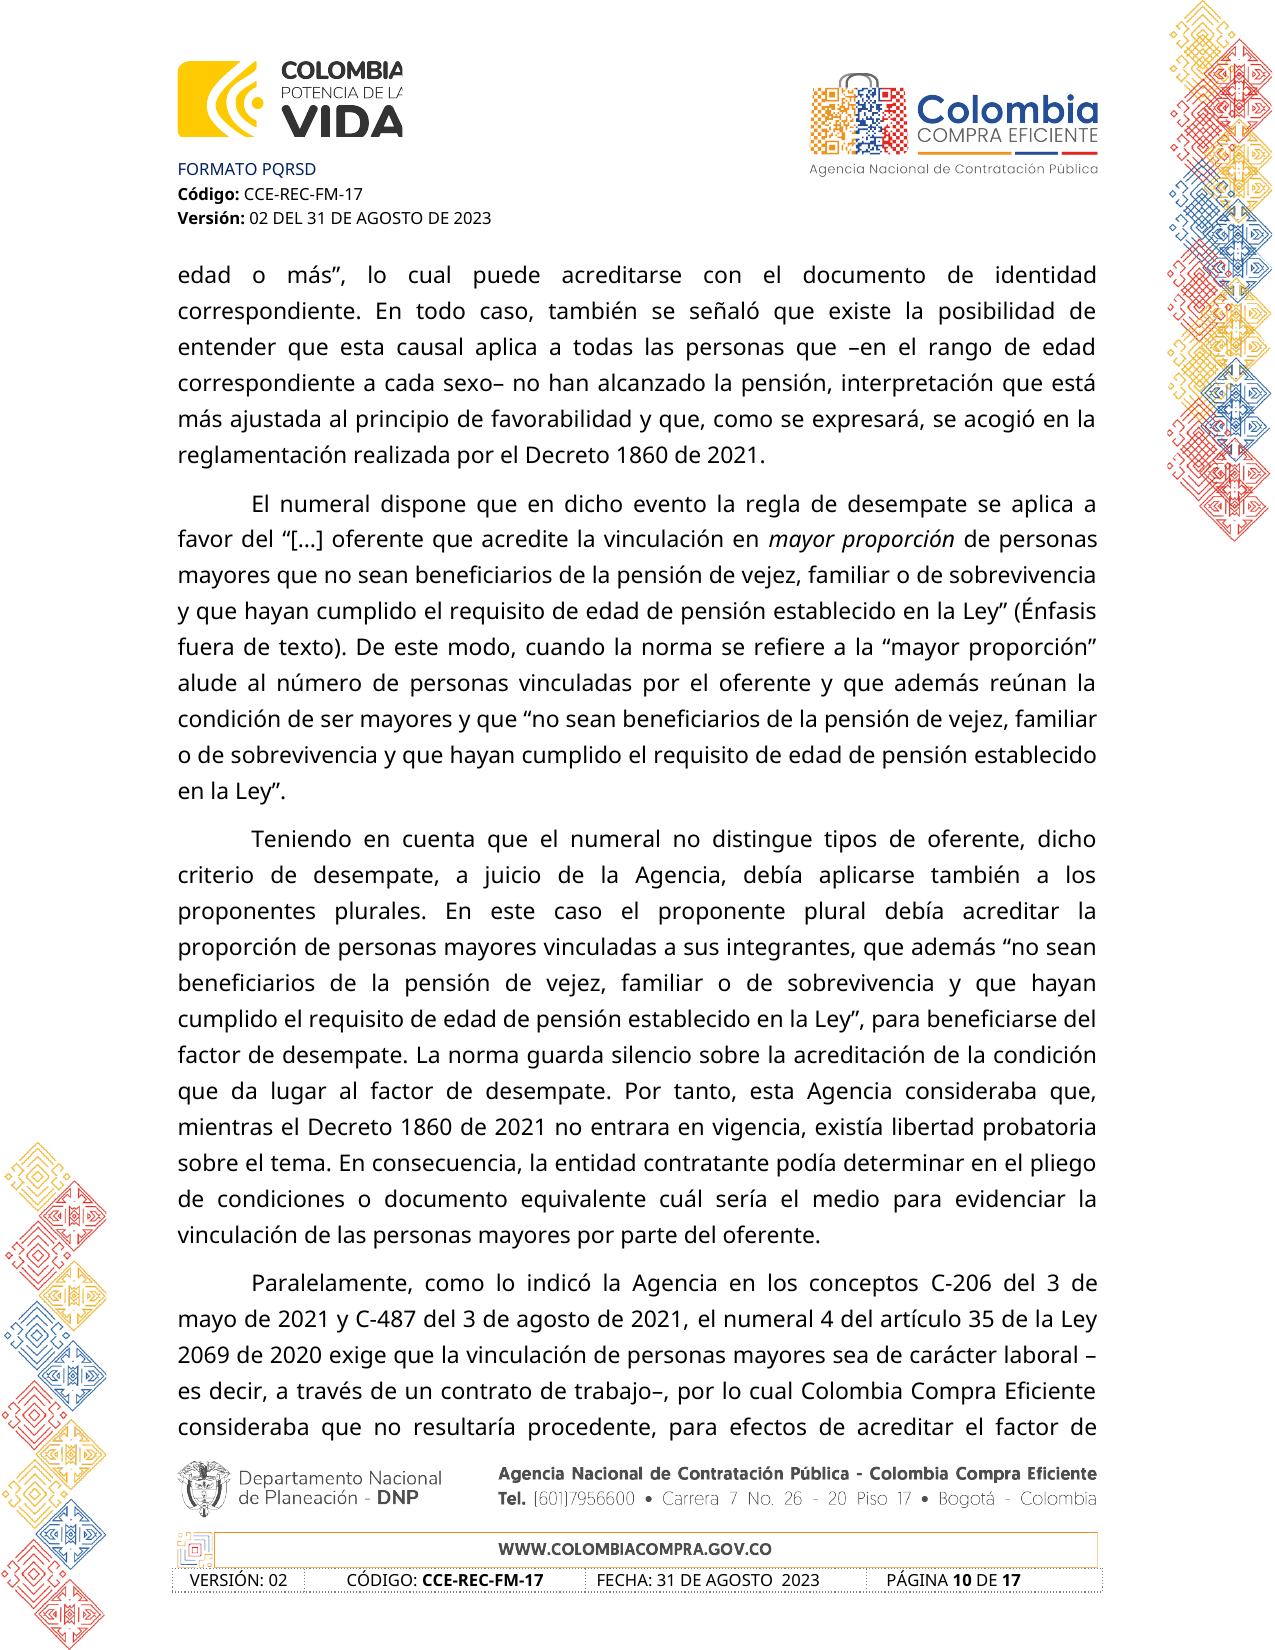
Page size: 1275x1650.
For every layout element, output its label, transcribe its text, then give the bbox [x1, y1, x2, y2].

text En relación con lo previsto en el numeral citado, cuando el legislador alude al concepto de “personas mayores” que no sean beneficiarias de la pensión de vejez, familiar o de sobrevivencia y que hayan cumplido la edad para obtenerla, una posible interpretación es entender que la norma se refiere al “adulto mayor”. Este concepto lo define el artículo 3 de la Ley 1251 de 2008 –“Por la cual se dictan normas tendientes a procurar la protección, promoción y defensa de los derechos de los adultos mayores”– como “[…] aquella persona que cuenta con sesenta (60) años de edad o más”, lo cual puede acreditarse con el documento de identidad correspondiente. En todo caso, también se señaló que existe la posibilidad de entender que esta causal aplica a todas las personas que –en el rango de edad correspondiente a cada sexo– no han alcanzado la pensión, interpretación que está más ajustada al principio de favorabilidad y que, como se expresará, se acogió en la reglamentación realizada por el Decreto 1860 de 2021. [177, 259, 1098, 470]
text Teniendo en cuenta que el numeral no distingue tipos de oferente, dicho criterio de desempate, a juicio de la Agencia, debía aplicarse también a los proponentes plurales. En este caso el proponente plural debía acreditar la proporción de personas mayores vinculadas a sus integrantes, que además “no sean beneficiarios de la pensión de vejez, familiar o de sobrevivencia y que hayan cumplido el requisito de edad de pensión establecido en la Ley”, para beneficiarse del factor de desempate. La norma guarda silencio sobre la acreditación de la condición que da lugar al factor de desempate. Por tanto, esta Agencia consideraba que, mientras el Decreto 1860 de 2021 no entrara en vigencia, existía libertad probatoria sobre el tema. En consecuencia, la entidad contratante podía determinar en el pliego de condiciones o documento equivalente cuál sería el medio para evidenciar la vinculación de las personas mayores por parte del oferente. [177, 823, 1098, 1250]
picture [177, 61, 402, 137]
text El numeral dispone que en dicho evento la regla de desempate se aplica a favor del “[…] oferente que acredite la vinculación en mayor proporción de personas mayores que no sean beneficiarios de la pensión de vejez, familiar o de sobrevivencia y que hayan cumplido el requisito de edad de pensión establecido en la Ley” (Énfasis fuera de texto). De este modo, cuando la norma se refiere a la “mayor proporción” alude al número de personas vinculadas por el oferente y que además reúnan la condición de ser mayores y que “no sean beneficiarios de la pensión de vejez, familiar o de sobrevivencia y que hayan cumplido el requisito de edad de pensión establecido en la Ley”. [177, 487, 1098, 806]
picture [177, 1461, 1098, 1568]
picture [0, 1141, 106, 1648]
picture [1165, 0, 1272, 539]
picture [809, 73, 1098, 177]
